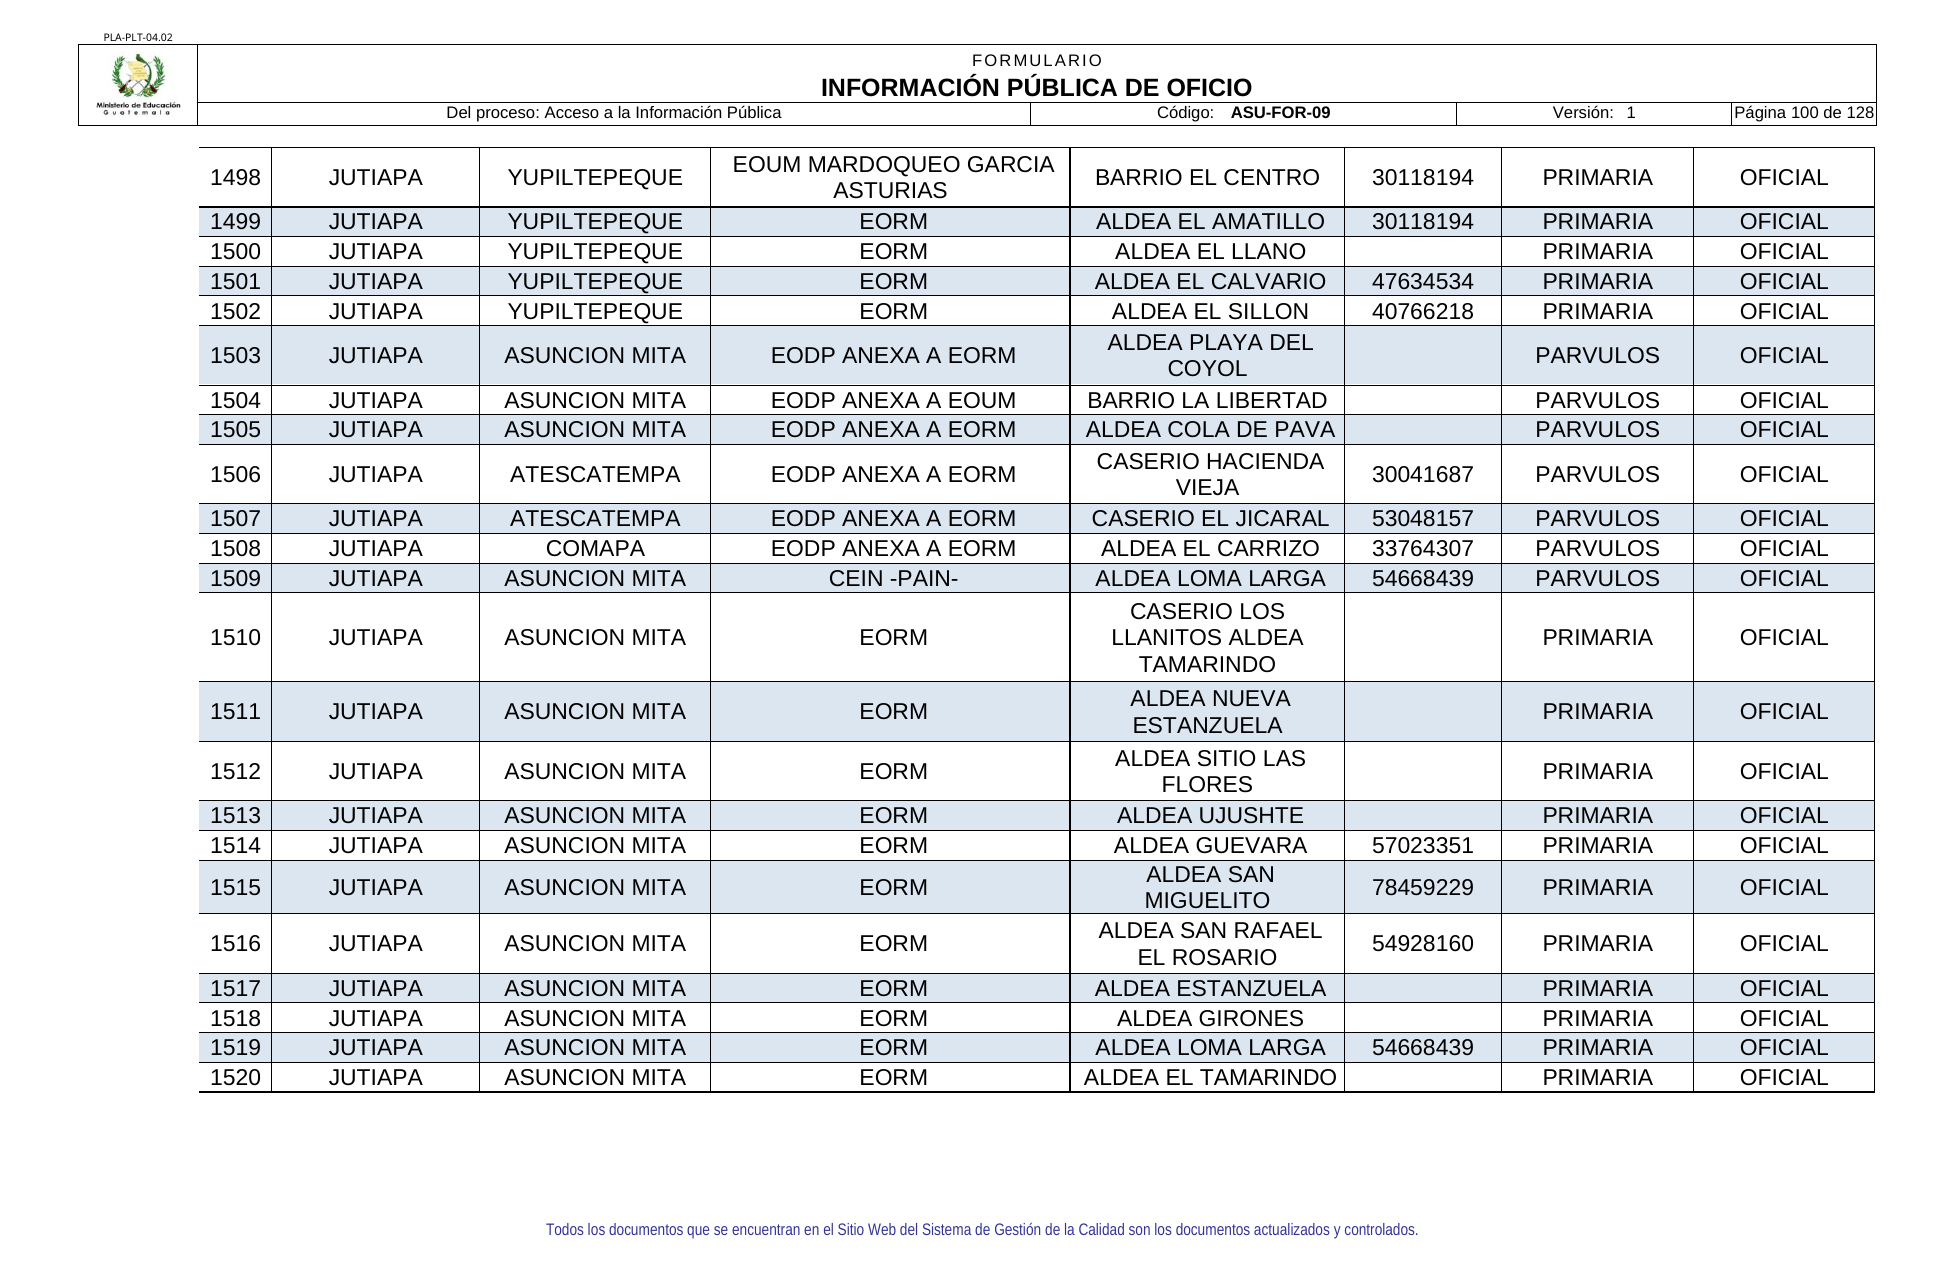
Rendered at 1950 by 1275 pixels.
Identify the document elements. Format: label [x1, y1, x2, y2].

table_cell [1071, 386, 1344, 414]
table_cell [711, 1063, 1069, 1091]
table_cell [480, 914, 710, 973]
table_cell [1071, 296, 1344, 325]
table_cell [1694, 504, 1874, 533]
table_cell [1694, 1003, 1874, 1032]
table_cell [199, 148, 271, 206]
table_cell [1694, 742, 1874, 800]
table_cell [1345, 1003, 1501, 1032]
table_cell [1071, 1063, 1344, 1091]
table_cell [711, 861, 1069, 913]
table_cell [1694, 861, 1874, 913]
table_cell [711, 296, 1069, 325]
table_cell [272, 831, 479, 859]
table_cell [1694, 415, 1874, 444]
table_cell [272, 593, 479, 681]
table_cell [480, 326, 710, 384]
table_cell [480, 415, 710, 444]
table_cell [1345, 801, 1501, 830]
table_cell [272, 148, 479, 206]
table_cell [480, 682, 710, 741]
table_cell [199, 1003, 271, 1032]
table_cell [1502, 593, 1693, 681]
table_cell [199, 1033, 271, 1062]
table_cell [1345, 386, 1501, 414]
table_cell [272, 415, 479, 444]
picture [95, 51, 181, 117]
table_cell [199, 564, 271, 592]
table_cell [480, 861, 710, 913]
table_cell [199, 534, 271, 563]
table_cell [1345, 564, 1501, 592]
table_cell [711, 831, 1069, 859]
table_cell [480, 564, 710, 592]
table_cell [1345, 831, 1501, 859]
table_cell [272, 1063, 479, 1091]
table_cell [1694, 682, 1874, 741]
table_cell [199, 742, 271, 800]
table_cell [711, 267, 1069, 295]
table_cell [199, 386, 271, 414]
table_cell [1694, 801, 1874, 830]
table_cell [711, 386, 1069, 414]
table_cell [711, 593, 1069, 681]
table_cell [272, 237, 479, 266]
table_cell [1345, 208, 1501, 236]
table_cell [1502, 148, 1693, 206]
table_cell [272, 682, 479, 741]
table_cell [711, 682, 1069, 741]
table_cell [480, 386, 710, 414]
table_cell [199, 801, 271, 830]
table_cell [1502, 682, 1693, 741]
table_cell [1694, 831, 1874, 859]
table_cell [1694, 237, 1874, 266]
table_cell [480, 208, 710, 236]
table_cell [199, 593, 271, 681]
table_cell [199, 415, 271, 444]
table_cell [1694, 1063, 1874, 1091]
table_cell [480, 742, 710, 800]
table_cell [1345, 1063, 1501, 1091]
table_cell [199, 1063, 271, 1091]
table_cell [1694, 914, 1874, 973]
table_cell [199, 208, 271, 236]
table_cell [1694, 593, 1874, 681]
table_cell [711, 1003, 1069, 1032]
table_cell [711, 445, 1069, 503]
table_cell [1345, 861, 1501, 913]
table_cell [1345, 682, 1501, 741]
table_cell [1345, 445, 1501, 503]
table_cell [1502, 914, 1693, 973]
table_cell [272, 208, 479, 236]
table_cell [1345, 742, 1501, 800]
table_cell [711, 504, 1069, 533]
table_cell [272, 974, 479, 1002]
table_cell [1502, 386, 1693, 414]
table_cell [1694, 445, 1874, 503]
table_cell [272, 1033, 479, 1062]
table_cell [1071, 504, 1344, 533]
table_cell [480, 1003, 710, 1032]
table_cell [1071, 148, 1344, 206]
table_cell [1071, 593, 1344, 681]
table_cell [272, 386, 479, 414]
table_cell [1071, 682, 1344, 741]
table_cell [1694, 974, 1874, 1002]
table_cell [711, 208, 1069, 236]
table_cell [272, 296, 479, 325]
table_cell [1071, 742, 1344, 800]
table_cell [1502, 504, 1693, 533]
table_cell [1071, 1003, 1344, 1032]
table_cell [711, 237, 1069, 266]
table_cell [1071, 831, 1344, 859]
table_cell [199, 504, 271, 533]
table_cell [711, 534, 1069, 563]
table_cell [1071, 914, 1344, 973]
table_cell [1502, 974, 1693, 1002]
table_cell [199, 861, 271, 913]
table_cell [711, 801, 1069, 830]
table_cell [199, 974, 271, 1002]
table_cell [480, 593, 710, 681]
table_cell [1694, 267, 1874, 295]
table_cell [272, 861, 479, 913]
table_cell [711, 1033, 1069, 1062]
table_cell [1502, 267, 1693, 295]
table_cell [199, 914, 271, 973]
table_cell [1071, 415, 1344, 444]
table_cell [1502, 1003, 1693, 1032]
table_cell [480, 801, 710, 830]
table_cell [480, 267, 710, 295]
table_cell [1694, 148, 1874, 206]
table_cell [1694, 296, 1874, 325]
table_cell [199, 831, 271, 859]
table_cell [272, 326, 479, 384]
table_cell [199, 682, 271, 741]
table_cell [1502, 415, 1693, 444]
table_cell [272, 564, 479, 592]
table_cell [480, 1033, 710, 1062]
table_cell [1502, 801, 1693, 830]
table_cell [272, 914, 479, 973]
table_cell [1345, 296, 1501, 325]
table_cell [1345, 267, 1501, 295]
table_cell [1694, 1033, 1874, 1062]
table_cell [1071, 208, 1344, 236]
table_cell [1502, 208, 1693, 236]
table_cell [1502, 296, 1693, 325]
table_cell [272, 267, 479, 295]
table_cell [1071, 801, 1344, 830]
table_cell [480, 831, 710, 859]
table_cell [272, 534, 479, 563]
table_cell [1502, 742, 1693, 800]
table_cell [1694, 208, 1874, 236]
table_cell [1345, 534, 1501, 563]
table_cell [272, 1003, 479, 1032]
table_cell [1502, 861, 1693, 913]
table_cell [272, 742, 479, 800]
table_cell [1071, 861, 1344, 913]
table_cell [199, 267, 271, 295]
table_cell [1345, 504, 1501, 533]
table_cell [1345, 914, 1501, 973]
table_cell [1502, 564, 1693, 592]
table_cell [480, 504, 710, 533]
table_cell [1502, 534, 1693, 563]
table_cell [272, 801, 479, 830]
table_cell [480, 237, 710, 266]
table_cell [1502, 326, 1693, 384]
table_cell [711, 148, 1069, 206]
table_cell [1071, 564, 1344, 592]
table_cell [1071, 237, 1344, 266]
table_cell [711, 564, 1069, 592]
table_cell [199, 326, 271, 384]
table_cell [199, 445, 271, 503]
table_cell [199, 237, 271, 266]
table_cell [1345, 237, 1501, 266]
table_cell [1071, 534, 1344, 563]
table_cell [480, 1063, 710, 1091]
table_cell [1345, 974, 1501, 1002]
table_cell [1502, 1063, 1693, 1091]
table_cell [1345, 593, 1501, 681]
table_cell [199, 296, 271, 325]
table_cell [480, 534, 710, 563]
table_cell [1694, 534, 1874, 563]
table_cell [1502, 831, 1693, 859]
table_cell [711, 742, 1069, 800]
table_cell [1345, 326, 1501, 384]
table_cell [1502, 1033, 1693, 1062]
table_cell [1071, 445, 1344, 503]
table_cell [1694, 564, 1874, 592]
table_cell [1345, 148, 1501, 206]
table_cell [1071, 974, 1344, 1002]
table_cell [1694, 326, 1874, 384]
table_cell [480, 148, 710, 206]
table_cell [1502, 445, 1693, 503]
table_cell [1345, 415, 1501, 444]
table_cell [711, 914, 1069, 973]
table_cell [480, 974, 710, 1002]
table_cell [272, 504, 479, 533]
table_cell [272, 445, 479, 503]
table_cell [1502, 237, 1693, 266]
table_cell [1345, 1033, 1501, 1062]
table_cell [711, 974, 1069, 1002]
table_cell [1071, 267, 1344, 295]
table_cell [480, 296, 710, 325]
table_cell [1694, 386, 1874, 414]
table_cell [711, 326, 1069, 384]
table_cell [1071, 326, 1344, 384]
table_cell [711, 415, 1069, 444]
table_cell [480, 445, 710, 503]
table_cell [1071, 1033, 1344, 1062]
